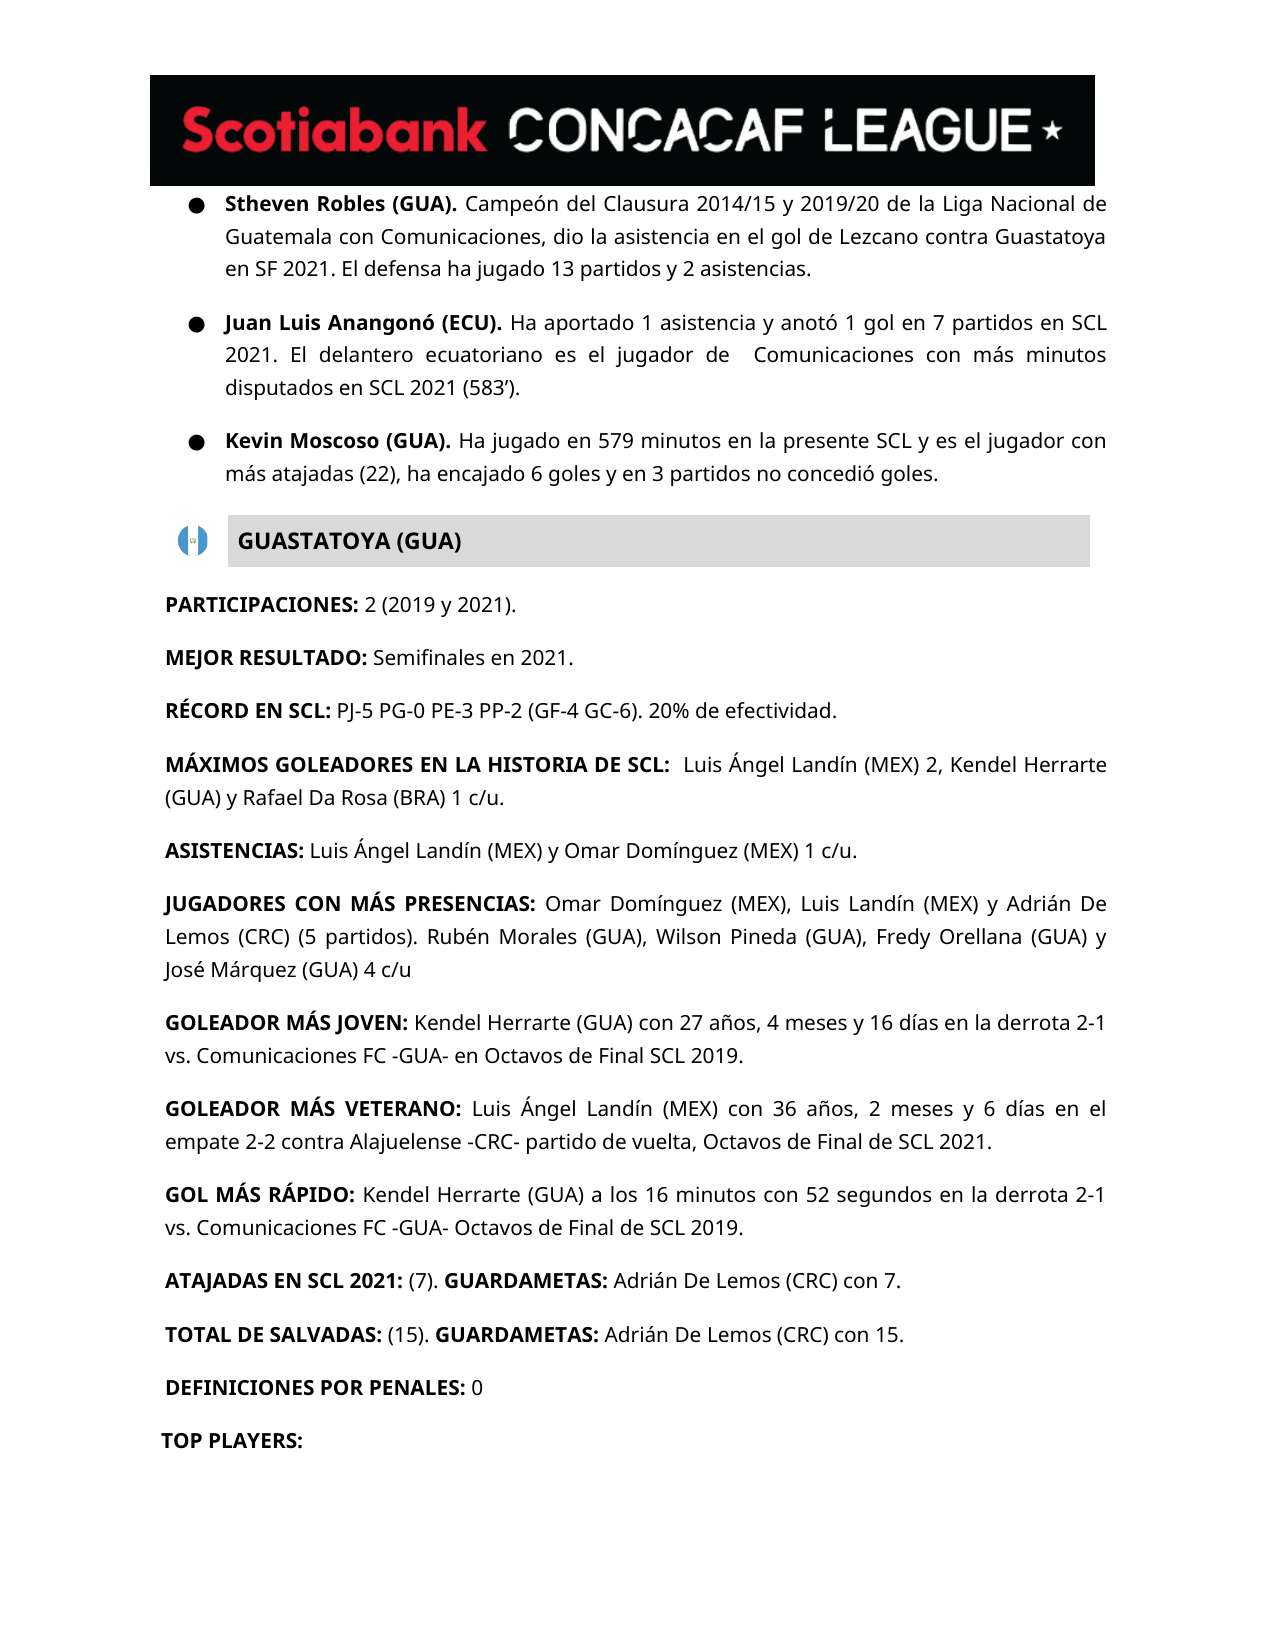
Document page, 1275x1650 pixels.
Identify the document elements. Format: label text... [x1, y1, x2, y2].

text ASISTENCIAS: Luis Ángel Landín (MEX) y Omar Domínguez (MEX) 1 c/u. [165, 836, 1108, 864]
list Juan Luis Anangonó (ECU). Ha aportado 1 asistencia y anotó 1 gol en 7 partidos en SCL 2021. El delantero ecuatoriano es el jugador de Comunicaciones con más minutos disputados en SCL 2021 (583’). [187, 308, 1108, 402]
picture [178, 526, 208, 556]
text JUGADORES CON MÁS PRESENCIAS: Omar Domínguez (MEX), Luis Landín (MEX) y Adrián De Lemos (CRC) (5 partidos). Rubén Morales (GUA), Wilson Pineda (GUA), Fredy Orellana (GUA) y José Márquez (GUA) 4 c/u [165, 889, 1108, 983]
text PARTICIPACIONES: 2 (2019 y 2021). [165, 590, 1108, 618]
text GOL MÁS RÁPIDO: Kendel Herrarte (GUA) a los 16 minutos con 52 segundos en la derrota 2-1 vs. Comunicaciones FC -GUA- Octavos de Final de SCL 2019. [165, 1180, 1108, 1241]
list Stheven Robles (GUA). Campeón del Clausura 2014/15 y 2019/20 de la Liga Nacional de Guatemala con Comunicaciones, dio la asistencia en el gol de Lezcano contra Guastatoya en SF 2021. El defensa ha jugado 13 partidos y 2 asistencias. [187, 189, 1108, 283]
picture [150, 75, 1095, 186]
text MÁXIMOS GOLEADORES EN LA HISTORIA DE SCL: Luis Ángel Landín (MEX) 2, Kendel Herrarte (GUA) y Rafael Da Rosa (BRA) 1 c/u. [165, 750, 1108, 811]
text DEFINICIONES POR PENALES: 0 [165, 1373, 1108, 1402]
table_header GUASTATOYA (GUA) [228, 515, 1090, 567]
text TOP PLAYERS: [150, 1427, 1108, 1455]
table_header [169, 515, 226, 567]
text TOTAL DE SALVADAS: (15). GUARDAMETAS: Adrián De Lemos (CRC) con 15. [165, 1320, 1108, 1348]
text GOLEADOR MÁS JOVEN: Kendel Herrarte (GUA) con 27 años, 4 meses y 16 días en la derrota 2-1 vs. Comunicaciones FC -GUA- en Octavos de Final SCL 2019. [165, 1008, 1108, 1069]
text ATAJADAS EN SCL 2021: (7). GUARDAMETAS: Adrián De Lemos (CRC) con 7. [165, 1266, 1108, 1295]
text GOLEADOR MÁS VETERANO: Luis Ángel Landín (MEX) con 36 años, 2 meses y 6 días en el empate 2-2 contra Alajuelense -CRC- partido de vuelta, Octavos de Final de SCL 2021. [165, 1094, 1108, 1155]
text RÉCORD EN SCL: PJ-5 PG-0 PE-3 PP-2 (GF-4 GC-6). 20% de efectividad. [165, 697, 1108, 725]
text MEJOR RESULTADO: Semifinales en 2021. [165, 643, 1108, 672]
list Kevin Moscoso (GUA). Ha jugado en 579 minutos en la presente SCL y es el jugador con más atajadas (22), ha encajado 6 goles y en 3 partidos no concedió goles. [187, 427, 1108, 488]
